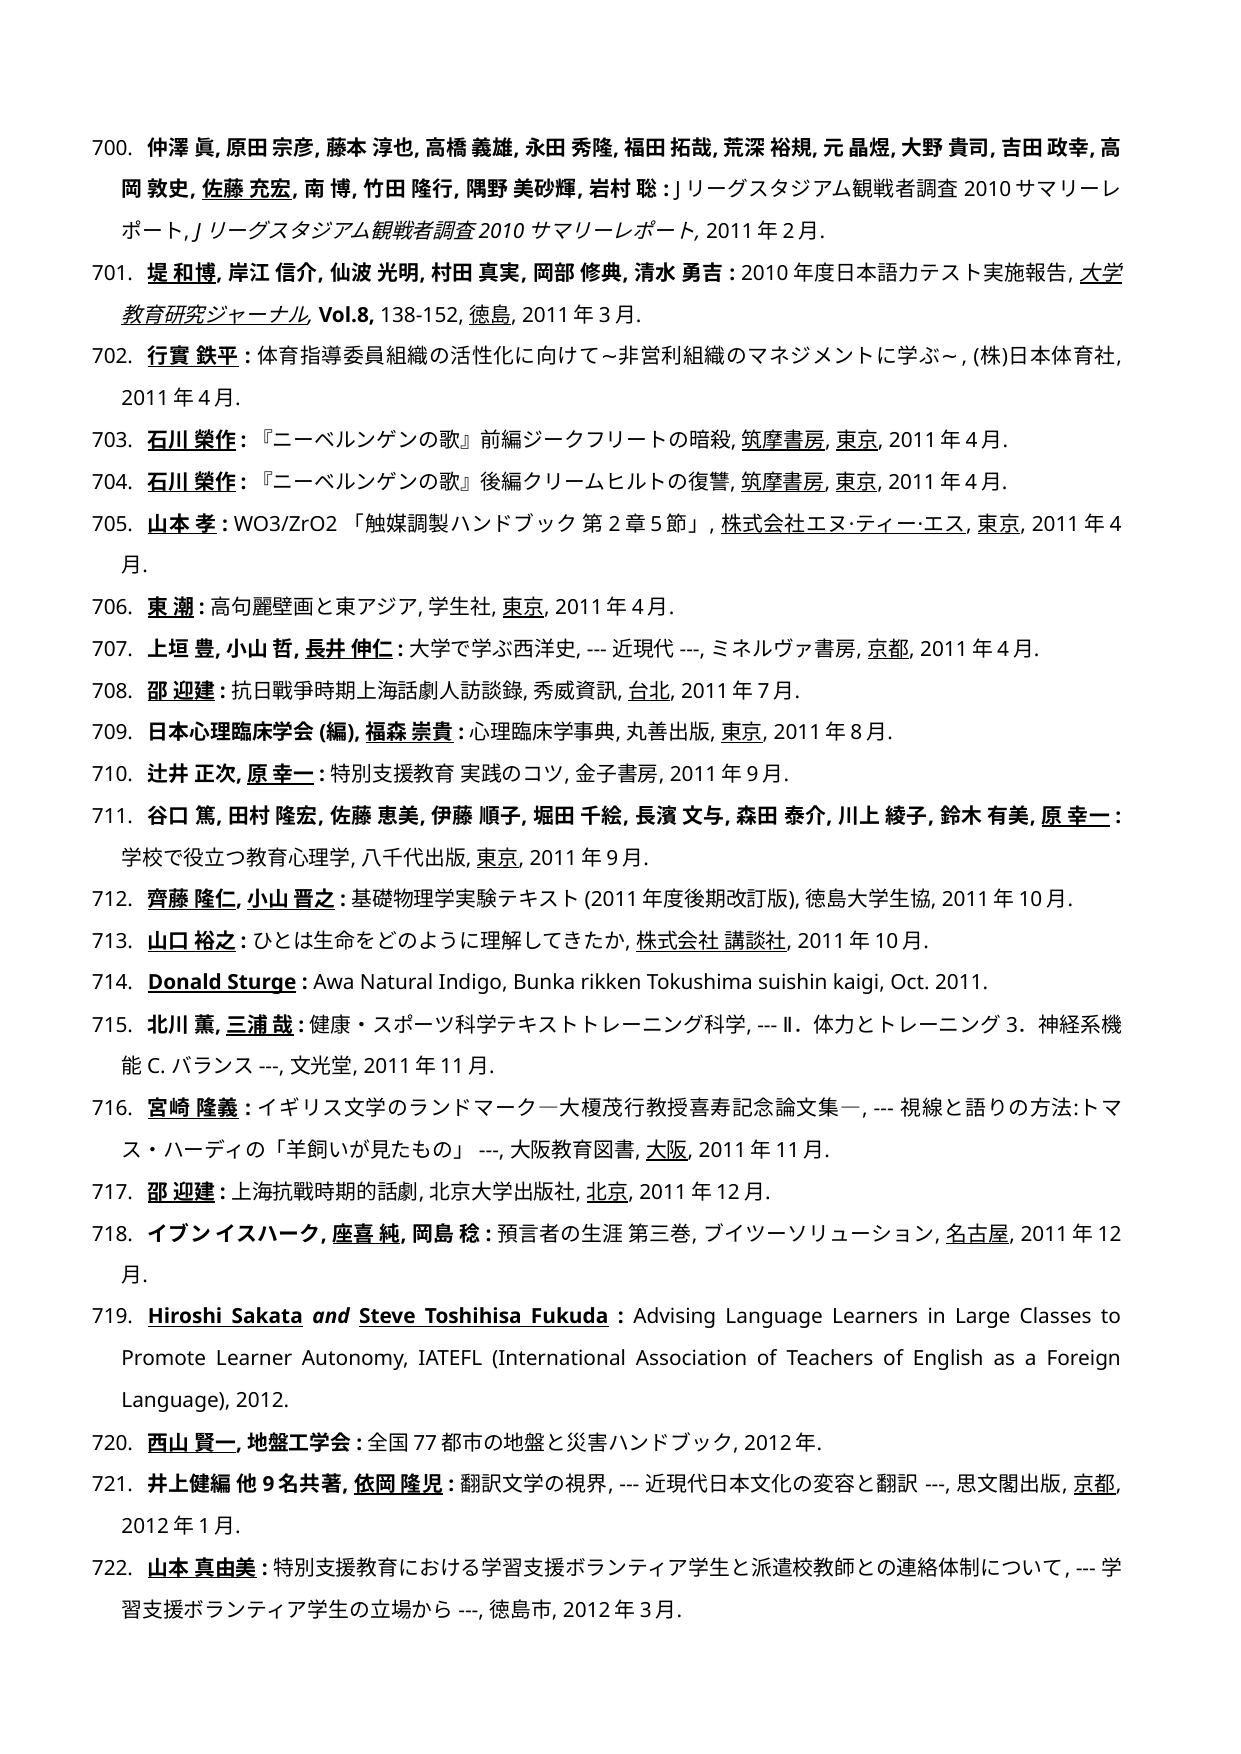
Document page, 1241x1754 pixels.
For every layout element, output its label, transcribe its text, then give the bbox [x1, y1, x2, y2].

list 石川 榮作 : 『ニーベルンゲンの歌』後編クリームヒルトの復讐, 筑摩書房, 東京, 2011年4月. [92, 459, 1122, 501]
list Hiroshi Sakata and Steve Toshihisa Fukuda : Advising Language Learners in Large Classes to Promote Learner Autonomy, IATEFL (International Association of Teachers of English as a Foreign Language), 2012. [92, 1295, 1122, 1420]
list 辻井 正次, 原 幸一 : 特別支援教育 実践のコツ, 金子書房, 2011年9月. [92, 752, 1122, 793]
list 齊藤 隆仁, 小山 晋之 : 基礎物理学実験テキスト (2011年度後期改訂版), 徳島大学生協, 2011年10月. [92, 877, 1122, 919]
list 東 潮 : 高句麗壁画と東アジア, 学生社, 東京, 2011年4月. [92, 584, 1122, 626]
list 北川 薫, 三浦 哉 : 健康・スポーツ科学テキストトレーニング科学, --- Ⅱ．体力とトレーニング 3．神経系機能 C. バランス ---, 文光堂, 2011年11月. [92, 1002, 1122, 1086]
list 邵 迎建 : 上海抗戰時期的話劇, 北京大学出版社, 北京, 2011年12月. [92, 1169, 1122, 1211]
list 石川 榮作 : 『ニーベルンゲンの歌』前編ジークフリートの暗殺, 筑摩書房, 東京, 2011年4月. [92, 417, 1122, 459]
list 行實 鉄平 : 体育指導委員組織の活性化に向けて∼非営利組織のマネジメントに学ぶ∼, (株)日本体育社, 2011年4月. [92, 334, 1122, 417]
list 堤 和博, 岸江 信介, 仙波 光明, 村田 真実, 岡部 修典, 清水 勇吉 : 2010年度日本語力テスト実施報告, 大学教育研究ジャーナル, Vol.8, 138-152, 徳島, 2011年3月. [92, 250, 1122, 334]
list 西山 賢一, 地盤工学会 : 全国77都市の地盤と災害ハンドブック, 2012年. [92, 1420, 1122, 1462]
list 邵 迎建 : 抗日戰爭時期上海話劇人訪談錄, 秀威資訊, 台北, 2011年7月. [92, 668, 1122, 710]
list 谷口 篤, 田村 隆宏, 佐藤 恵美, 伊藤 順子, 堀田 千絵, 長濱 文与, 森田 泰介, 川上 綾子, 鈴木 有美, 原 幸一 : 学校で役立つ教育心理学, 八千代出版, 東京, 2011年9月. [92, 793, 1122, 877]
list イブン イスハーク, 座喜 純, 岡島 稔 : 預言者の生涯 第三巻, ブイツーソリューション, 名古屋, 2011年12月. [92, 1211, 1122, 1295]
list 日本心理臨床学会 (編), 福森 崇貴 : 心理臨床学事典, 丸善出版, 東京, 2011年8月. [92, 710, 1122, 752]
list 井上健編 他9名共著, 依岡 隆児 : 翻訳文学の視界, --- 近現代日本文化の変容と翻訳 ---, 思文閣出版, 京都, 2012年1月. [92, 1462, 1122, 1545]
list 山本 孝 : WO3/ZrO2 「触媒調製ハンドブック 第2章5節」, 株式会社エヌ·ティー·エス, 東京, 2011年4月. [92, 501, 1122, 584]
list Donald Sturge : Awa Natural Indigo, Bunka rikken Tokushima suishin kaigi, Oct. 2011. [92, 961, 1122, 1002]
list 山本 真由美 : 特別支援教育における学習支援ボランティア学生と派遣校教師との連絡体制について, --- 学習支援ボランティア学生の立場から ---, 徳島市, 2012年3月. [92, 1545, 1122, 1629]
list 上垣 豊, 小山 哲, 長井 伸仁 : 大学で学ぶ西洋史, --- 近現代 ---, ミネルヴァ書房, 京都, 2011年4月. [92, 626, 1122, 668]
list 仲澤 眞, 原田 宗彦, 藤本 淳也, 高橋 義雄, 永田 秀隆, 福田 拓哉, 荒深 裕規, 元 晶煜, 大野 貴司, 吉田 政幸, 高岡 敦史, 佐藤 充宏, 南 博, 竹田 隆行, 隅野 美砂輝, 岩村 聡 : Jリーグスタジアム観戦者調査2010サマリーレポート, Jリーグスタジアム観戦者調査2010サマリーレポート, 2011年2月. [92, 125, 1122, 250]
list 山口 裕之 : ひとは生命をどのように理解してきたか, 株式会社 講談社, 2011年10月. [92, 919, 1122, 961]
list 宮崎 隆義 : イギリス文学のランドマーク―大榎茂行教授喜寿記念論文集―, --- 視線と語りの方法:トマス・ハーディの「羊飼いが見たもの」 ---, 大阪教育図書, 大阪, 2011年11月. [92, 1086, 1122, 1169]
